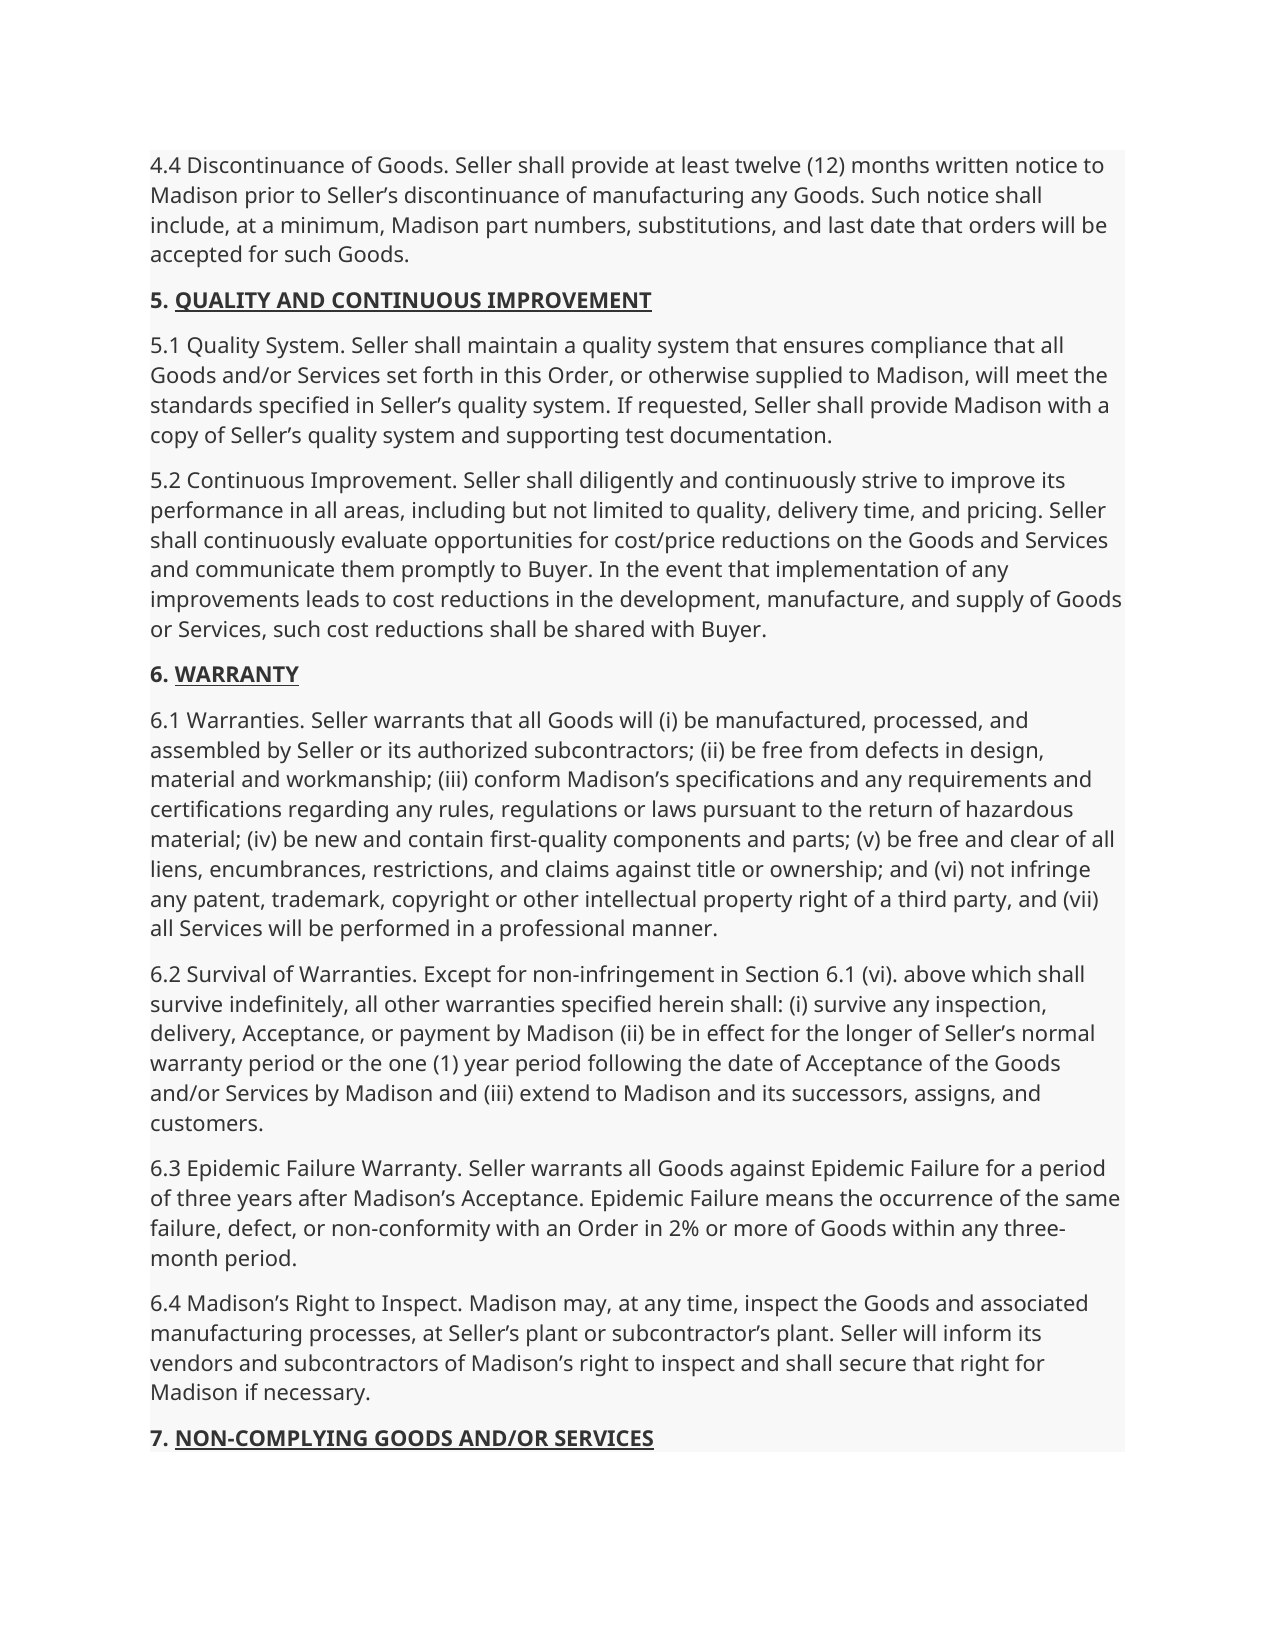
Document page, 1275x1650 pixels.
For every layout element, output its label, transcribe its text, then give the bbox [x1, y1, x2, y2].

text 6.1 Warranties. Seller warrants that all Goods will (i) be manufactured, processed, and assembled by Seller or its authorized subcontractors; (ii) be free from defects in design, material and workmanship; (iii) conform Madison’s specifications and any requirements and certifications regarding any rules, regulations or laws pursuant to the return of hazardous material; (iv) be new and contain first-quality components and parts; (v) be free and clear of all liens, encumbrances, restrictions, and claims against title or ownership; and (vi) not infringe any patent, trademark, copyright or other intellectual property right of a third party, and (vii) all Services will be performed in a professional manner. [150, 705, 1125, 943]
text 6.2 Survival of Warranties. Except for non-infringement in Section 6.1 (vi). above which shall survive indefinitely, all other warranties specified herein shall: (i) survive any inspection, delivery, Acceptance, or payment by Madison (ii) be in effect for the longer of Seller’s normal warranty period or the one (1) year period following the date of Acceptance of the Goods and/or Services by Madison and (iii) extend to Madison and its successors, assigns, and customers. [150, 959, 1125, 1137]
text 7. NON-COMPLYING GOODS AND/OR SERVICES [150, 1423, 1125, 1452]
text 5. QUALITY AND CONTINUOUS IMPROVEMENT [150, 285, 1125, 314]
text 5.1 Quality System. Seller shall maintain a quality system that ensures compliance that all Goods and/or Services set forth in this Order, or otherwise supplied to Madison, will meet the standards specified in Seller’s quality system. If requested, Seller shall provide Madison with a copy of Seller’s quality system and supporting test documentation. [150, 330, 1125, 449]
text 6.4 Madison’s Right to Inspect. Madison may, at any time, inspect the Goods and associated manufacturing processes, at Seller’s plant or subcontractor’s plant. Seller will inform its vendors and subcontractors of Madison’s right to inspect and shall secure that right for Madison if necessary. [150, 1288, 1125, 1407]
text 4.4 Discontinuance of Goods. Seller shall provide at least twelve (12) months written notice to Madison prior to Seller’s discontinuance of manufacturing any Goods. Such notice shall include, at a minimum, Madison part numbers, substitutions, and last date that orders will be accepted for such Goods. [150, 150, 1125, 269]
text 5.2 Continuous Improvement. Seller shall diligently and continuously strive to improve its performance in all areas, including but not limited to quality, delivery time, and pricing. Seller shall continuously evaluate opportunities for cost/price reductions on the Goods and Services and communicate them promptly to Buyer. In the event that implementation of any improvements leads to cost reductions in the development, manufacture, and supply of Goods or Services, such cost reductions shall be shared with Buyer. [150, 465, 1125, 644]
text 6.3 Epidemic Failure Warranty. Seller warrants all Goods against Epidemic Failure for a period of three years after Madison’s Acceptance. Epidemic Failure means the occurrence of the same failure, defect, or non-conformity with an Order in 2% or more of Goods within any three-month period. [150, 1153, 1125, 1272]
text 6. WARRANTY [150, 659, 1125, 689]
